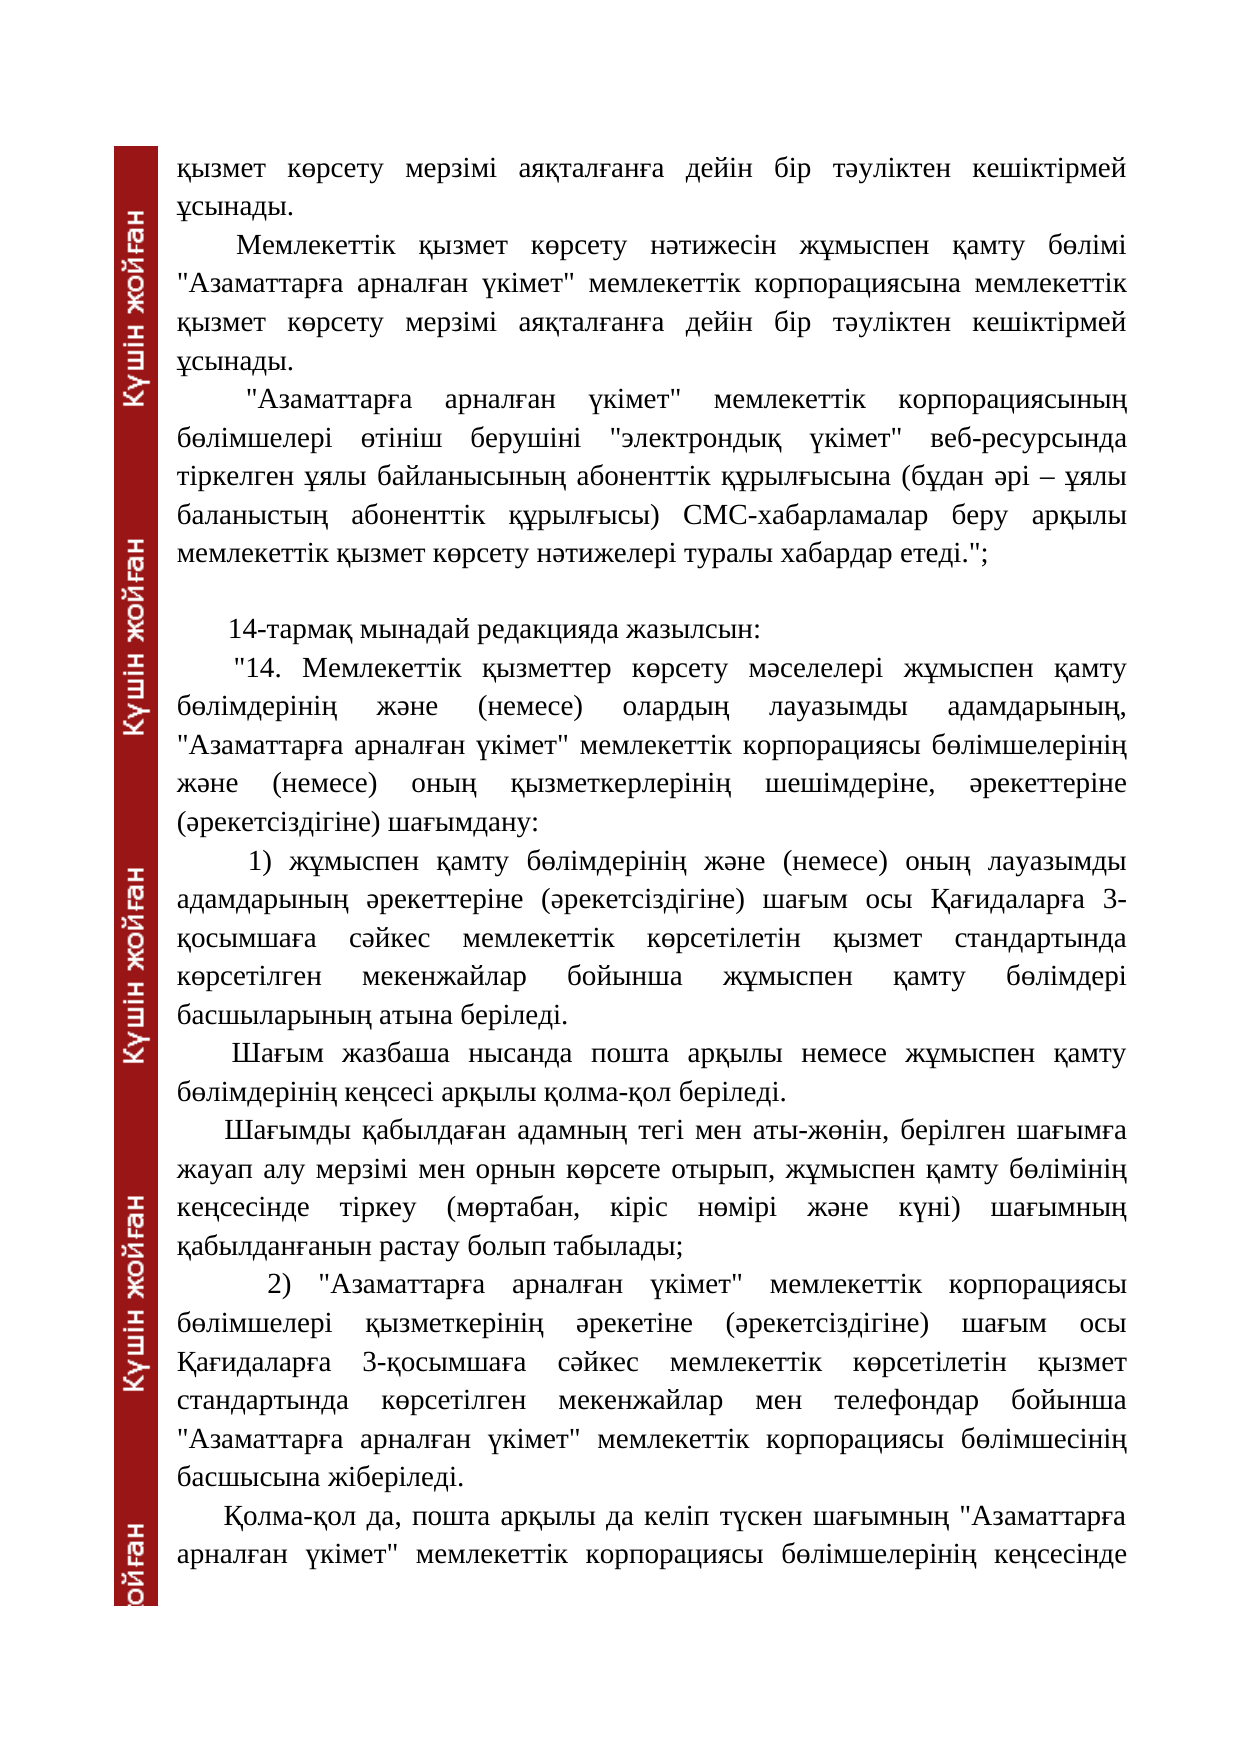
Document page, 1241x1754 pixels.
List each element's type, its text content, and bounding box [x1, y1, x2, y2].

picture [114, 569, 158, 611]
text Шағымды қабылдаған адамның тегі мен аты-жөнін, берілген шағымға жауап алу мерзімі мен орнын көрсете отырып, жұмыспен қамту бөлімінің кеңсесінде тіркеу (мөртабан, кіріс нөмірі және күні) шағымның қабылданғанын растау болып табылады; [112, 1112, 1128, 1262]
picture [114, 1262, 158, 1267]
text 1) жұмыспен қамту бөлімдерінің және (немесе) оның лауазымды адамдарының әрекеттеріне (әрекетсіздігіне) шағым осы Қағидаларға 3-қосымшаға сәйкес мемлекеттік көрсетілетін қызмет стандартында көрсетілген мекенжайлар бойынша жұмыспен қамту бөлімдері басшыларының атына беріледі. [112, 843, 1128, 1030]
text Шағым жазбаша нысанда пошта арқылы немесе жұмыспен қамту бөлімдерінің кеңсесі арқылы қолма-қол беріледі. [112, 1035, 1128, 1107]
picture [114, 645, 158, 650]
picture [114, 1493, 158, 1498]
text 2) "Азаматтарға арналған үкімет" мемлекеттік корпорациясы бөлімшелері қызметкерінің әрекетіне (әрекетсіздігіне) шағым осы Қағидаларға 3-қосымшаға сәйкес мемлекеттік көрсетілетін қызмет стандартында көрсетілген мекенжайлар мен телефондар бойынша "Азаматтарға арналған үкімет" мемлекеттік корпорациясы бөлімшесінің басшысына жіберіледі. [112, 1267, 1128, 1493]
picture [114, 222, 158, 227]
picture [114, 838, 158, 843]
picture [114, 1107, 158, 1112]
picture [114, 146, 158, 150]
text "Азаматтарға арналған үкімет" мемлекеттік корпорациясының бөлімшелері өтініш берушіні "электрондық үкімет" веб-ресурсында тіркелген ұялы байланысының абоненттік құрылғысына (бұдан әрі – ұялы баланыстың абоненттік құрылғысы) СМС-хабарламалар беру арқылы мемлекеттік қызмет көрсету нәтижелері туралы хабардар етеді."; [112, 381, 1128, 569]
picture [114, 1570, 158, 1606]
text 14-тармақ мынадай редакцияда жазылсын: [112, 611, 1128, 645]
text "14. Мемлекеттік қызметтер көрсету мәселелері жұмыспен қамту бөлімдерінің және (немесе) олардың лауазымды адамдарының, "Азаматтарға арналған үкімет" мемлекеттік корпорациясы бөлімшелерінің және (немесе) оның қызметкерлерінің шешімдеріне, әрекеттеріне (әрекетсіздігіне) шағымдану: [112, 650, 1128, 838]
picture [114, 1030, 158, 1035]
picture [114, 376, 158, 381]
